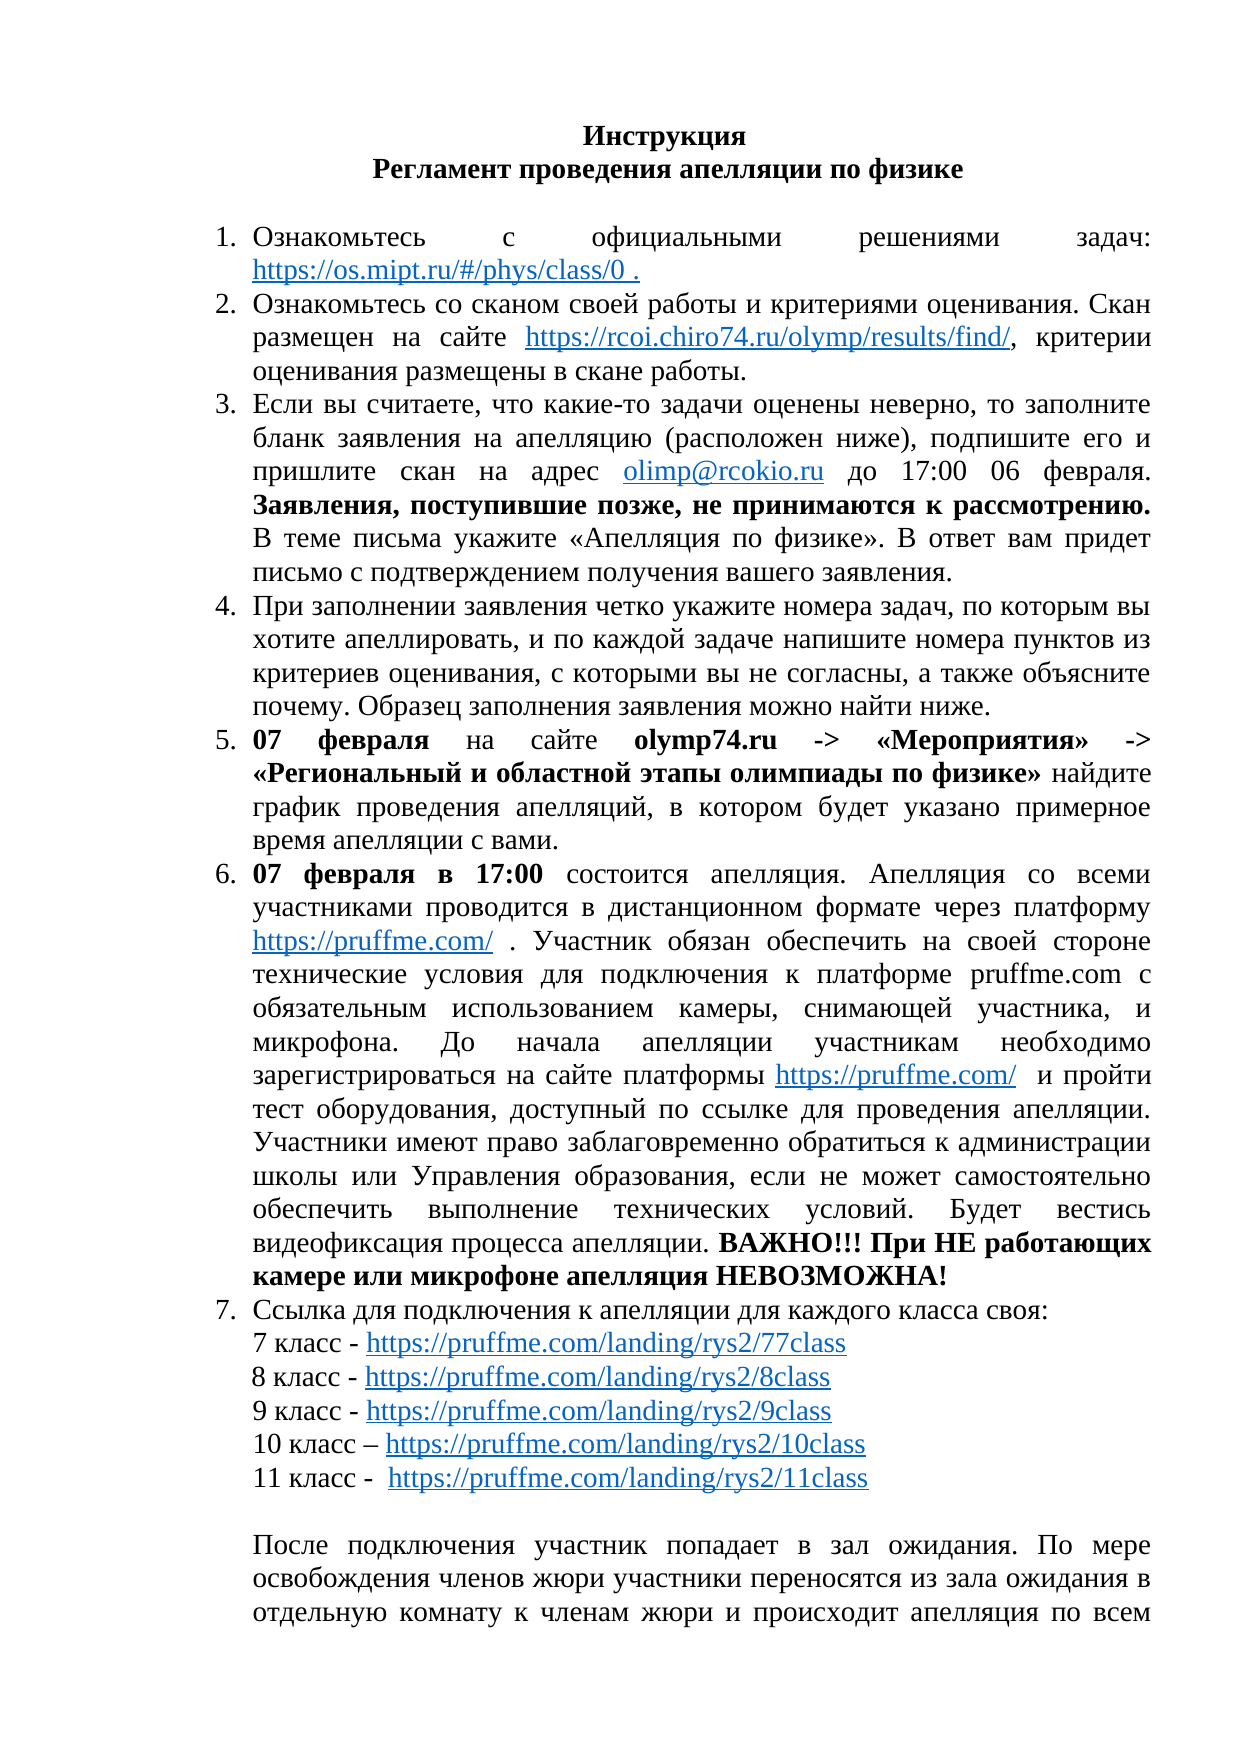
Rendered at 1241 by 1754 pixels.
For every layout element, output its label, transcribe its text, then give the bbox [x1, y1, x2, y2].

text 8 класс - https://pruffme.com/landing/rys2/8class [177, 1359, 1152, 1393]
list 07 февраля на сайте olymp74.ru -> «Мероприятия» -> «Региональный и областной этапы олимпиады по физике» найдите график проведения апелляций, в котором будет указано примерное время апелляции с вами. [215, 722, 1152, 856]
text 7 класс - https://pruffme.com/landing/rys2/77class [252, 1326, 1152, 1359]
list Если вы считаете, что какие-то задачи оценены неверно, то заполните бланк заявления на апелляцию (расположен ниже), подпишите его и пришлите скан на адрес olimp@rcokio.ru до 17:00 06 февраля. Заявления, поступившие позже, не принимаются к рассмотрению. В теме письма укажите «Апелляция по физике». В ответ вам придет письмо с подтверждением получения вашего заявления. [215, 386, 1152, 588]
list При заполнении заявления четко укажите номера задач, по которым вы хотите апеллировать, и по каждой задаче напишите номера пунктов из критериев оценивания, с которыми вы не согласны, а также объясните почему. Образец заполнения заявления можно найти ниже. [215, 588, 1152, 722]
text Регламент проведения апелляции по физике [177, 152, 1152, 185]
list 07 февраля в 17:00 состоится апелляция. Апелляция со всеми участниками проводится в дистанционном формате через платформу https://pruffme.com/ . Участник обязан обеспечить на своей стороне технические условия для подключения к платформе pruffme.com с обязательным использованием камеры, снимающей участника, и микрофона. До начала апелляции участникам необходимо зарегистрироваться на сайте платформы https://pruffme.com/ и пройти тест оборудования, доступный по ссылке для проведения апелляции. Участники имеют право заблаговременно обратиться к администрации школы или Управления образования, если не может самостоятельно обеспечить выполнение технических условий. Будет вестись видеофиксация процесса апелляции. ВАЖНО!!! При НЕ работающих камере или микрофоне апелляция НЕВОЗМОЖНА! [215, 856, 1152, 1292]
text 10 класс – https://pruffme.com/landing/rys2/10class [252, 1426, 1152, 1460]
text 11 класс - https://pruffme.com/landing/rys2/11class [252, 1460, 1152, 1493]
list Ссылка для подключения к апелляции для каждого класса своя: [215, 1292, 1152, 1326]
text 9 класс - https://pruffme.com/landing/rys2/9class [252, 1393, 1152, 1426]
list Ознакомьтесь со сканом своей работы и критериями оценивания. Скан размещен на сайте https://rcoi.chiro74.ru/olymp/results/find/, критерии оценивания размещены в скане работы. [215, 286, 1152, 386]
list Ознакомьтесь с официальными решениями задач: https://os.mipt.ru/#/phys/class/0 . [215, 219, 1152, 286]
text Инструкция [177, 118, 1152, 152]
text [252, 1527, 1152, 1627]
